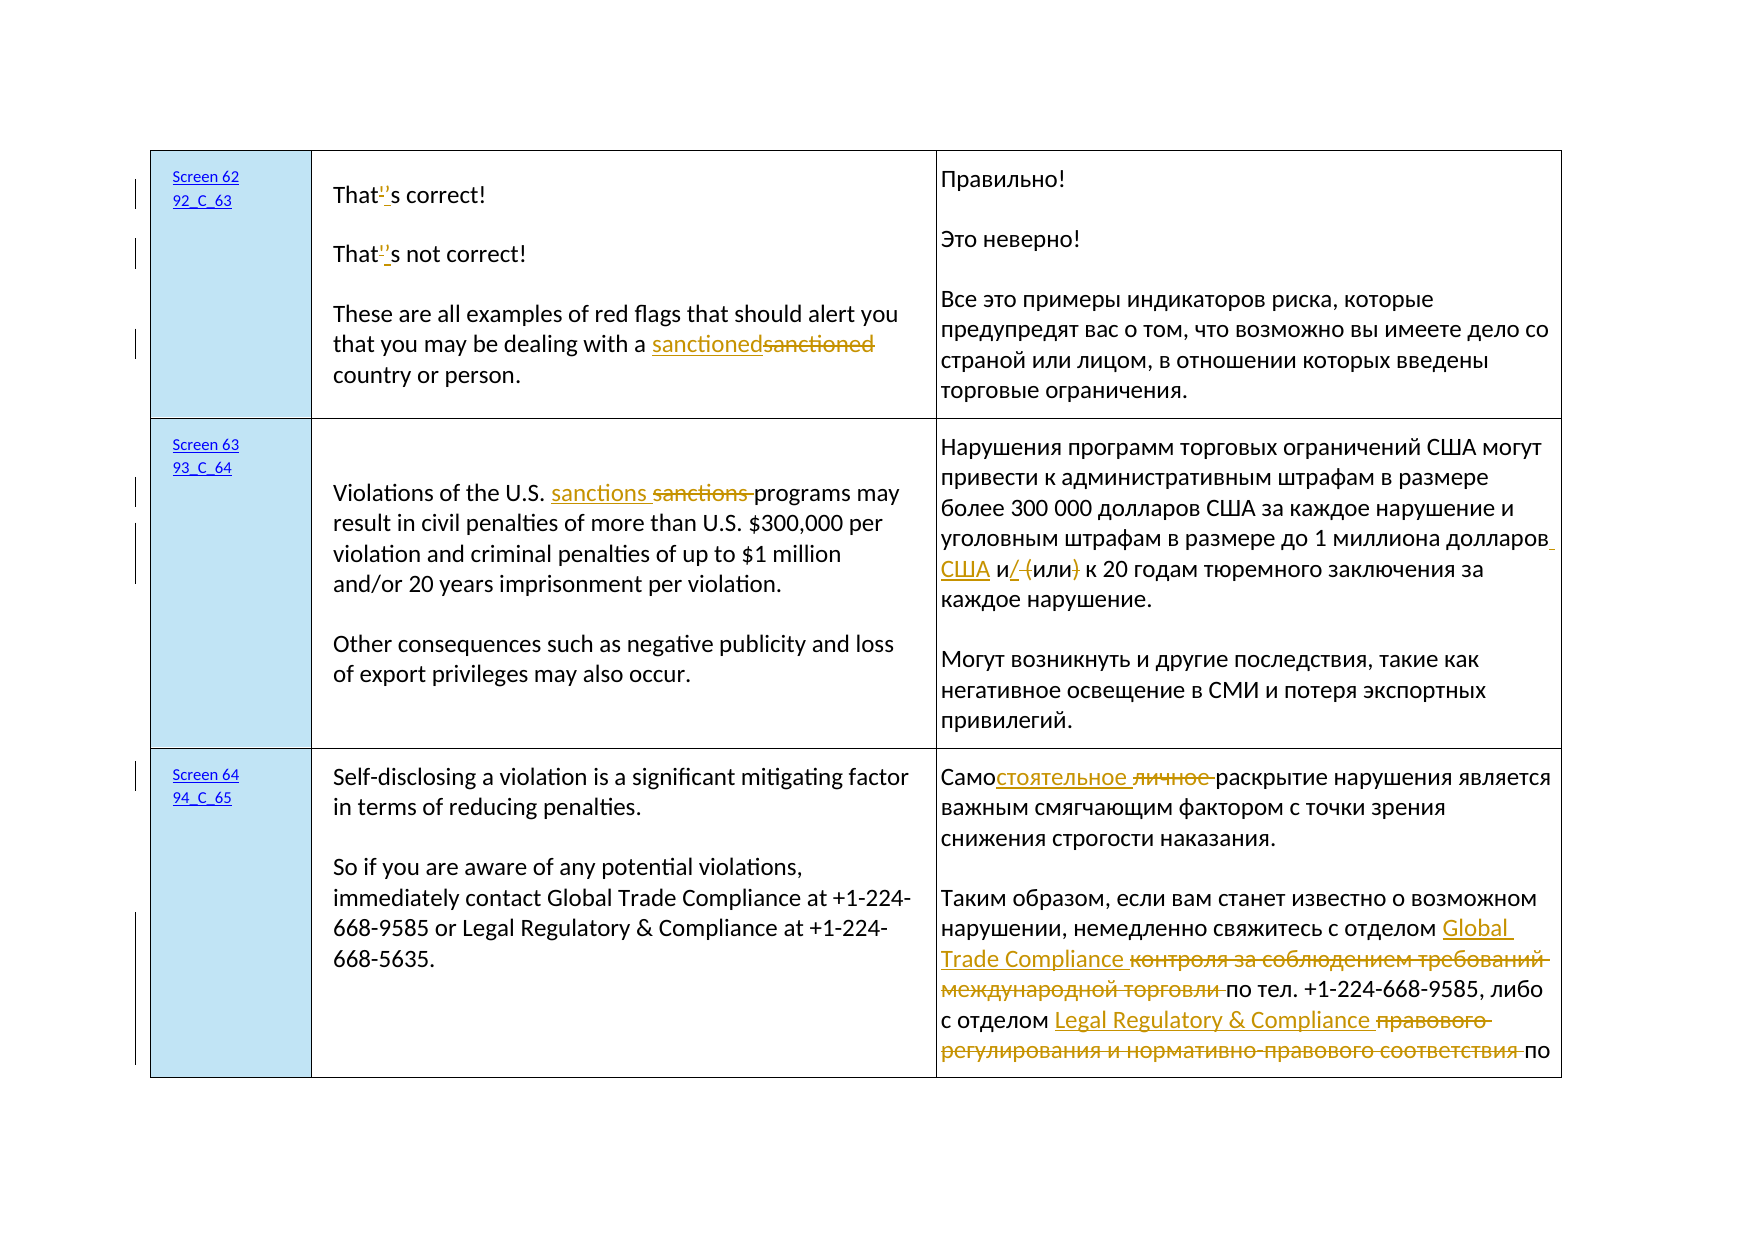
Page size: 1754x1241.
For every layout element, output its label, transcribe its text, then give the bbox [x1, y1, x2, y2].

table_cell Screen 62 92_C_63 [151, 151, 311, 417]
table_cell Нарушения программ торговых ограничений США могут привести к административным штрафам в размере более 300 000 долларов США за каждое нарушение и уголовным штрафам в размере до 1 миллиона долларов иили к 20 годам тюремного заключения за каждое нарушение. Могут возникнуть и другие последствия, такие как негативное освещение в СМИ и потеря экспортных привилегий. [937, 419, 1561, 747]
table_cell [937, 749, 1561, 1077]
table_cell Thats correct! Thats not correct! These are all examples of red flags that should alert you that you may be dealing with a country or person. [312, 151, 936, 417]
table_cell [312, 749, 936, 1077]
table_cell Правильно! Это неверно! Все это примеры индикаторов риска, которые предупредят вас о том, что возможно вы имеете дело со страной или лицом, в отношении которых введены торговые ограничения. [937, 151, 1561, 417]
table_cell Screen 64 94_C_65 [151, 749, 311, 1077]
table_cell Violations of the U.S. programs may result in civil penalties of more than U.S. $300,000 per violation and criminal penalties of up to $1 million and/or 20 years imprisonment per violation. Other consequences such as negative publicity and loss of export privileges may also occur. [312, 419, 936, 747]
table_cell Screen 63 93_C_64 [151, 419, 311, 747]
